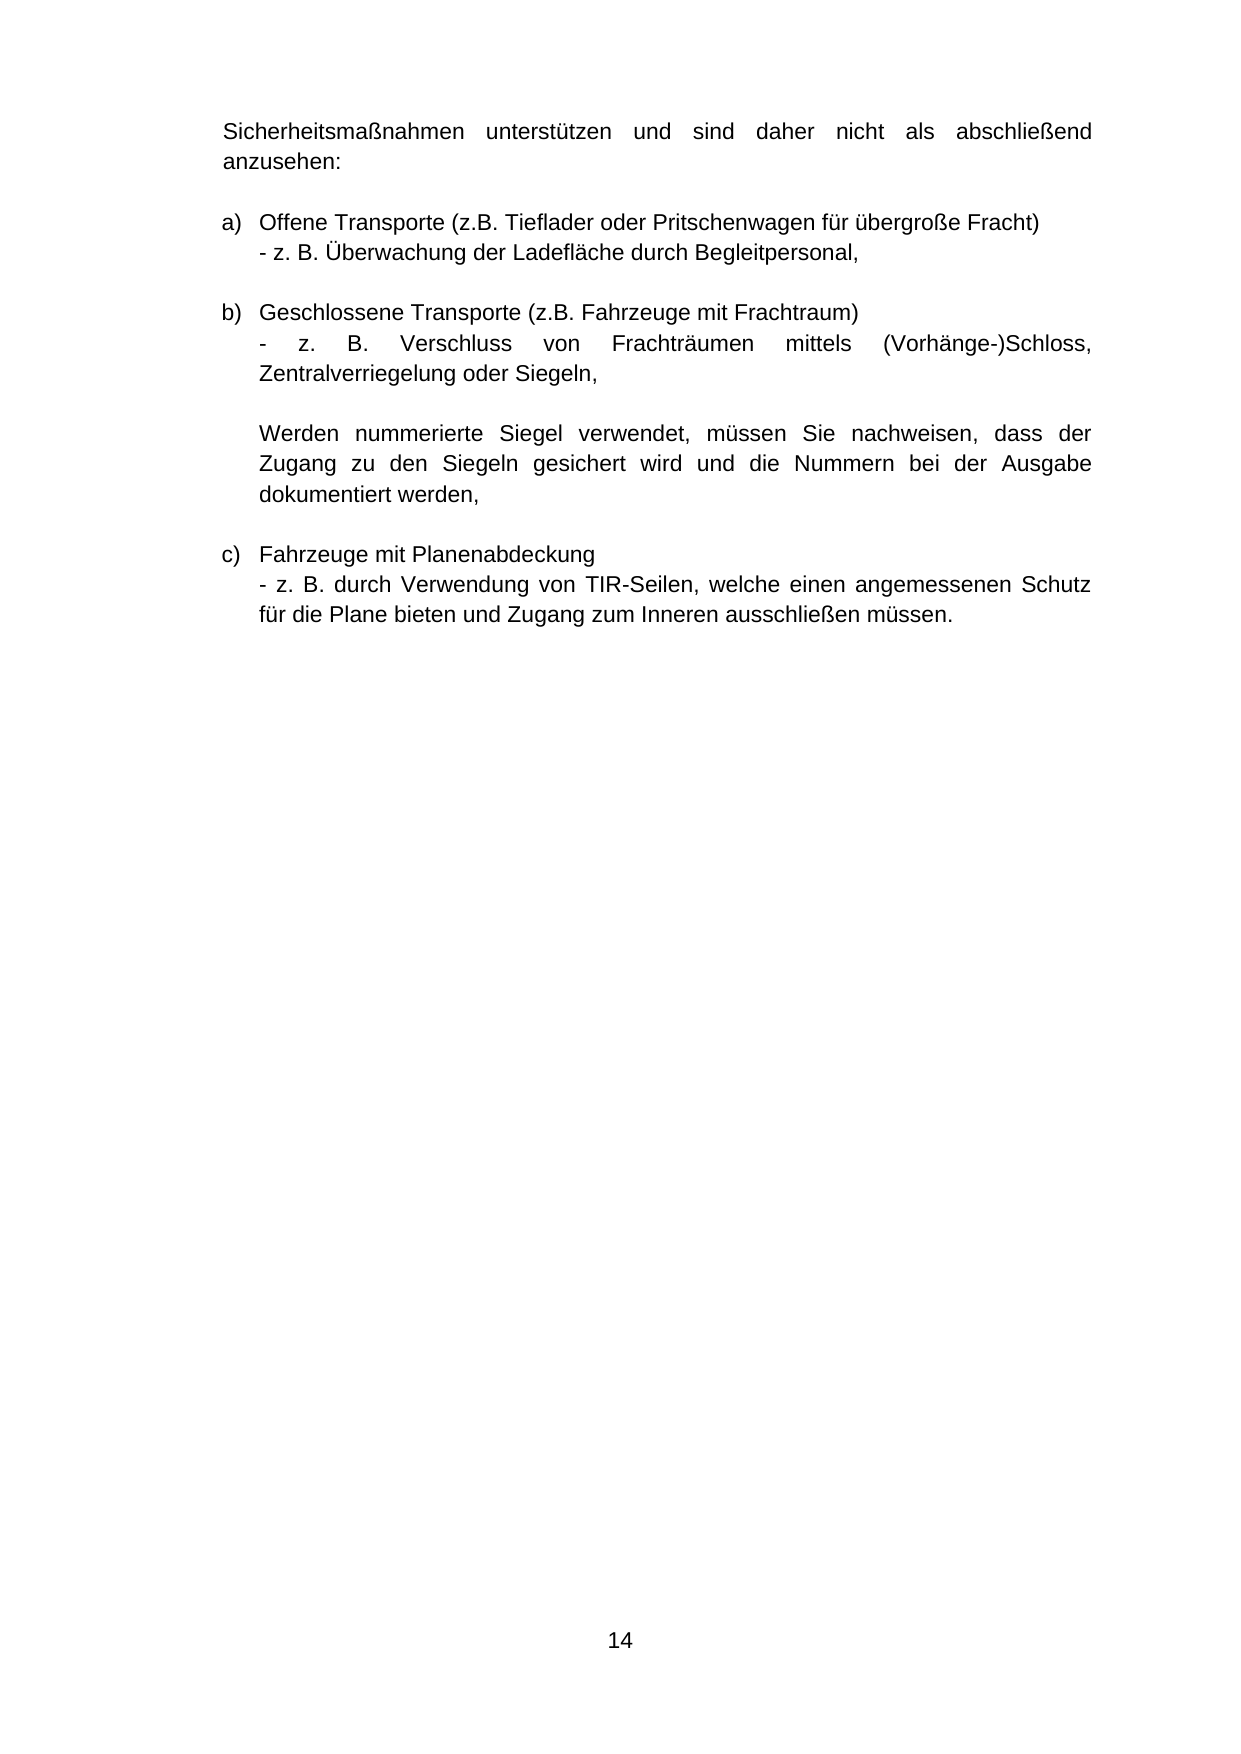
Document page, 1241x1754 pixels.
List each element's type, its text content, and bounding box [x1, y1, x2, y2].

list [185, 118, 1092, 175]
list - z. B. durch Verwendung von TIR-Seilen, welche einen angemessenen Schutz für die Plane bieten und Zugang zum Inneren ausschließen müssen. [259, 571, 1092, 628]
list Werden nummerierte Siegel verwendet, müssen Sie nachweisen, dass der Zugang zu den Siegeln gesichert wird und die Nummern bei der Ausgabe dokumentiert werden, [259, 420, 1092, 507]
list Fahrzeuge mit Planenabdeckung [221, 541, 1092, 567]
list Geschlossene Transporte (z.B. Fahrzeuge mit Frachtraum) [221, 299, 1092, 326]
list - z. B. Überwachung der Ladefläche durch Begleitpersonal, [259, 239, 1092, 265]
list - z. B. Verschluss von Frachträumen mittels (Vorhänge-)Schloss, Zentralverriegelung oder Siegeln, [259, 329, 1092, 386]
list Offene Transporte (z.B. Tieflader oder Pritschenwagen für übergroße Fracht) [221, 209, 1092, 235]
